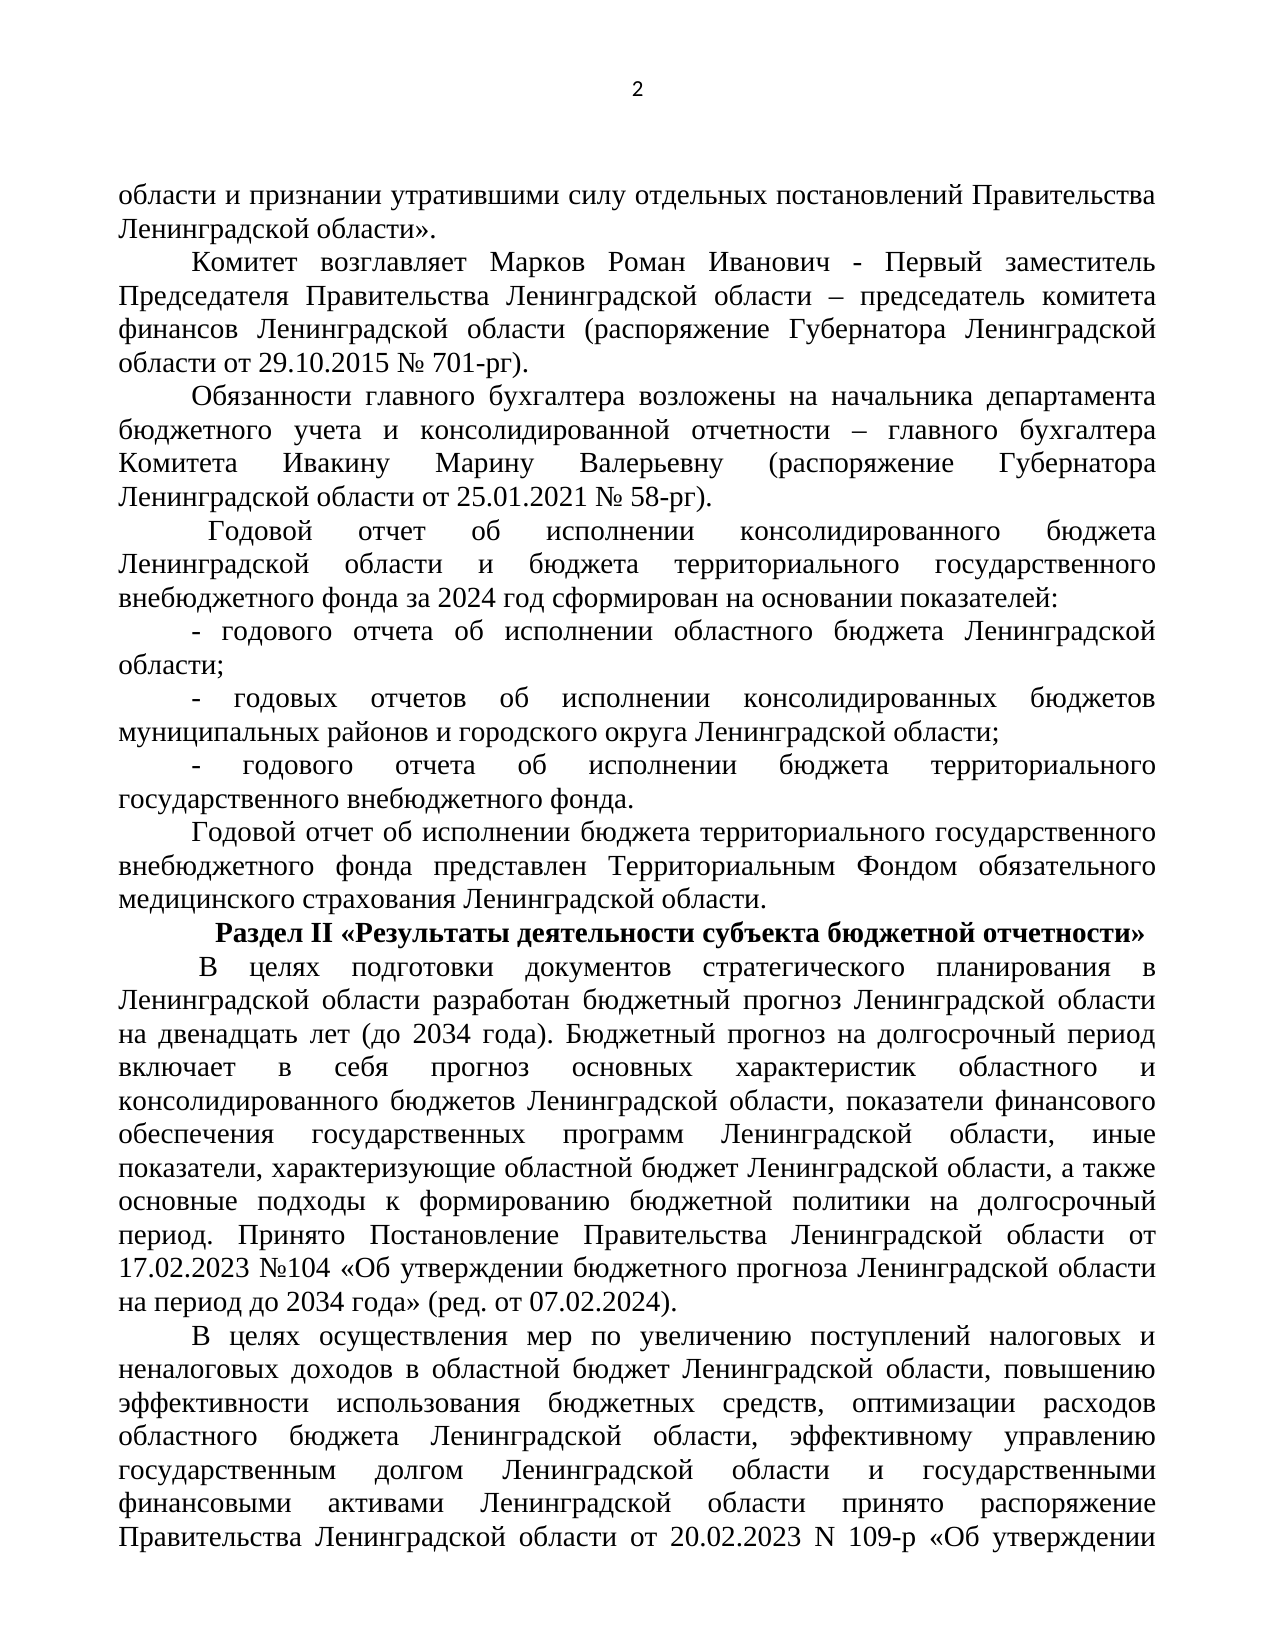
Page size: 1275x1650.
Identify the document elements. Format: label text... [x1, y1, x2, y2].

text - годового отчета об исполнении бюджета территориального государственного внебюджетного фонда. [118, 747, 1157, 814]
text Раздел II «Результаты деятельности субъекта бюджетной отчетности» [118, 915, 1157, 949]
text Обязанности главного бухгалтера возложены на начальника департамента бюджетного учета и консолидированной отчетности – главного бухгалтера Комитета Ивакину Марину Валерьевну (распоряжение Губернатора Ленинградской области от 25.01.2021 № 58-рг). [118, 378, 1157, 513]
text - годовых отчетов об исполнении консолидированных бюджетов муниципальных районов и городского округа Ленинградской области; [118, 680, 1157, 747]
text Годовой отчет об исполнении консолидированного бюджета Ленинградской области и бюджета территориального государственного внебюджетного фонда за 2024 год сформирован на основании показателей: [118, 513, 1157, 613]
text - годового отчета об исполнении областного бюджета Ленинградской области; [118, 613, 1157, 680]
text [118, 1318, 1157, 1552]
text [118, 177, 1157, 244]
text Годовой отчет об исполнении бюджета территориального государственного внебюджетного фонда представлен Территориальным Фондом обязательного медицинского страхования Ленинградской области. [118, 814, 1157, 915]
text В целях подготовки документов стратегического планирования в Ленинградской области разработан бюджетный прогноз Ленинградской области на двенадцать лет (до 2034 года). Бюджетный прогноз на долгосрочный период включает в себя прогноз основных характеристик областного и консолидированного бюджетов Ленинградской области, показатели финансового обеспечения государственных программ Ленинградской области, иные показатели, характеризующие областной бюджет Ленинградской области, а также основные подходы к формированию бюджетной политики на долгосрочный период. Принято Постановление Правительства Ленинградской области от 17.02.2023 №104 «Об утверждении бюджетного прогноза Ленинградской области на период до 2034 года» (ред. от 07.02.2024). [118, 949, 1157, 1318]
text Комитет возглавляет Марков Роман Иванович - Первый заместитель Председателя Правительства Ленинградской области – председатель комитета финансов Ленинградской области (распоряжение Губернатора Ленинградской области от 29.10.2015 № 701-рг). [118, 244, 1157, 378]
